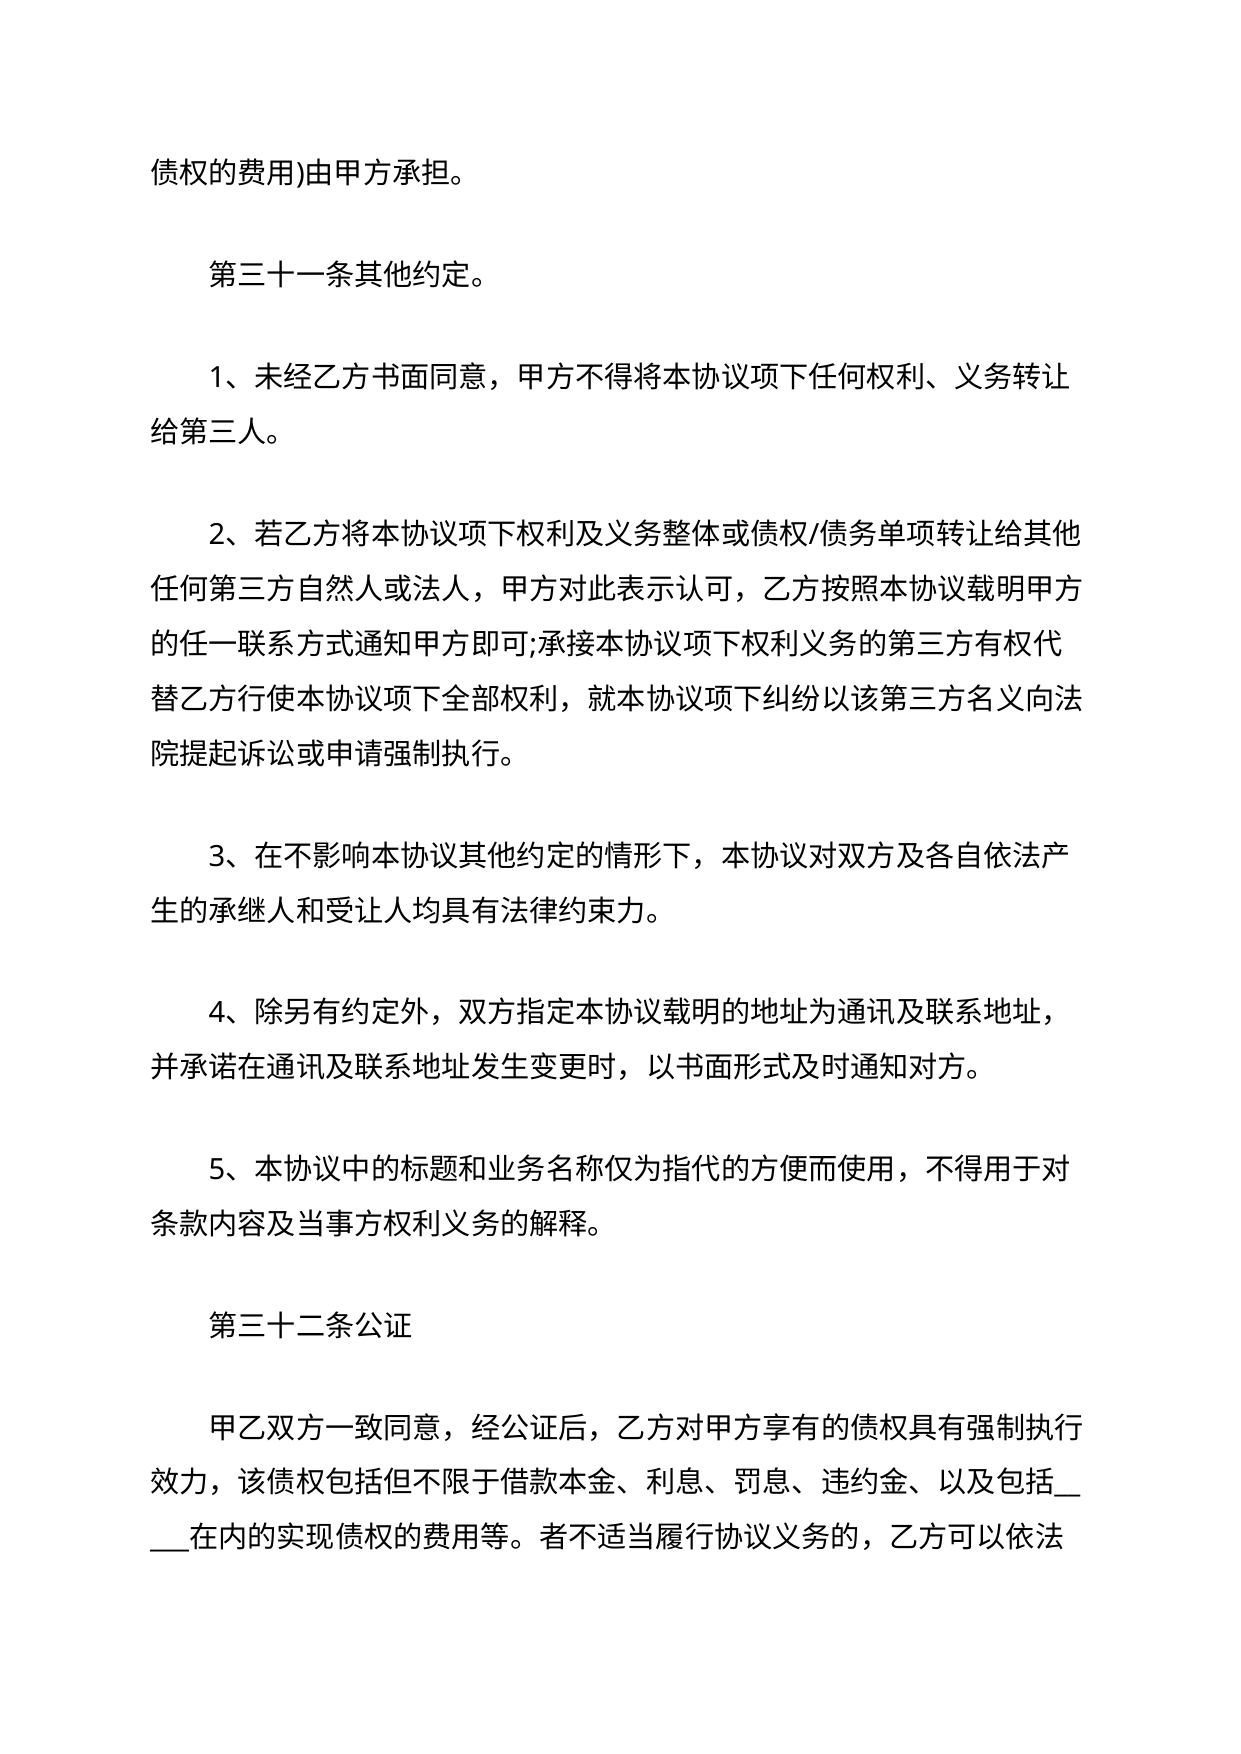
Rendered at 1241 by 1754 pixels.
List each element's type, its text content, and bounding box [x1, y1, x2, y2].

text 2、若乙方将本协议项下权利及义务整体或债权/债务单项转让给其他任何第三方自然人或法人，甲方对此表示认可，乙方按照本协议载明甲方的任一联系方式通知甲方即可;承接本协议项下权利义务的第三方有权代替乙方行使本协议项下全部权利，就本协议项下纠纷以该第三方名义向法院提起诉讼或申请强制执行。 [150, 511, 1090, 773]
text 5、本协议中的标题和业务名称仅为指代的方便而使用，不得用于对条款内容及当事方权利义务的解释。 [150, 1146, 1090, 1243]
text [150, 150, 1090, 192]
text 1、未经乙方书面同意，甲方不得将本协议项下任何权利、义务转让给第三人。 [150, 354, 1090, 451]
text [150, 1404, 1090, 1556]
text 4、除另有约定外，双方指定本协议载明的地址为通讯及联系地址，并承诺在通讯及联系地址发生变更时，以书面形式及时通知对方。 [150, 989, 1090, 1086]
text 第三十二条公证 [150, 1302, 1090, 1345]
text 第三十一条其他约定。 [150, 252, 1090, 294]
text 3、在不影响本协议其他约定的情形下，本协议对双方及各自依法产生的承继人和受让人均具有法律约束力。 [150, 832, 1090, 929]
